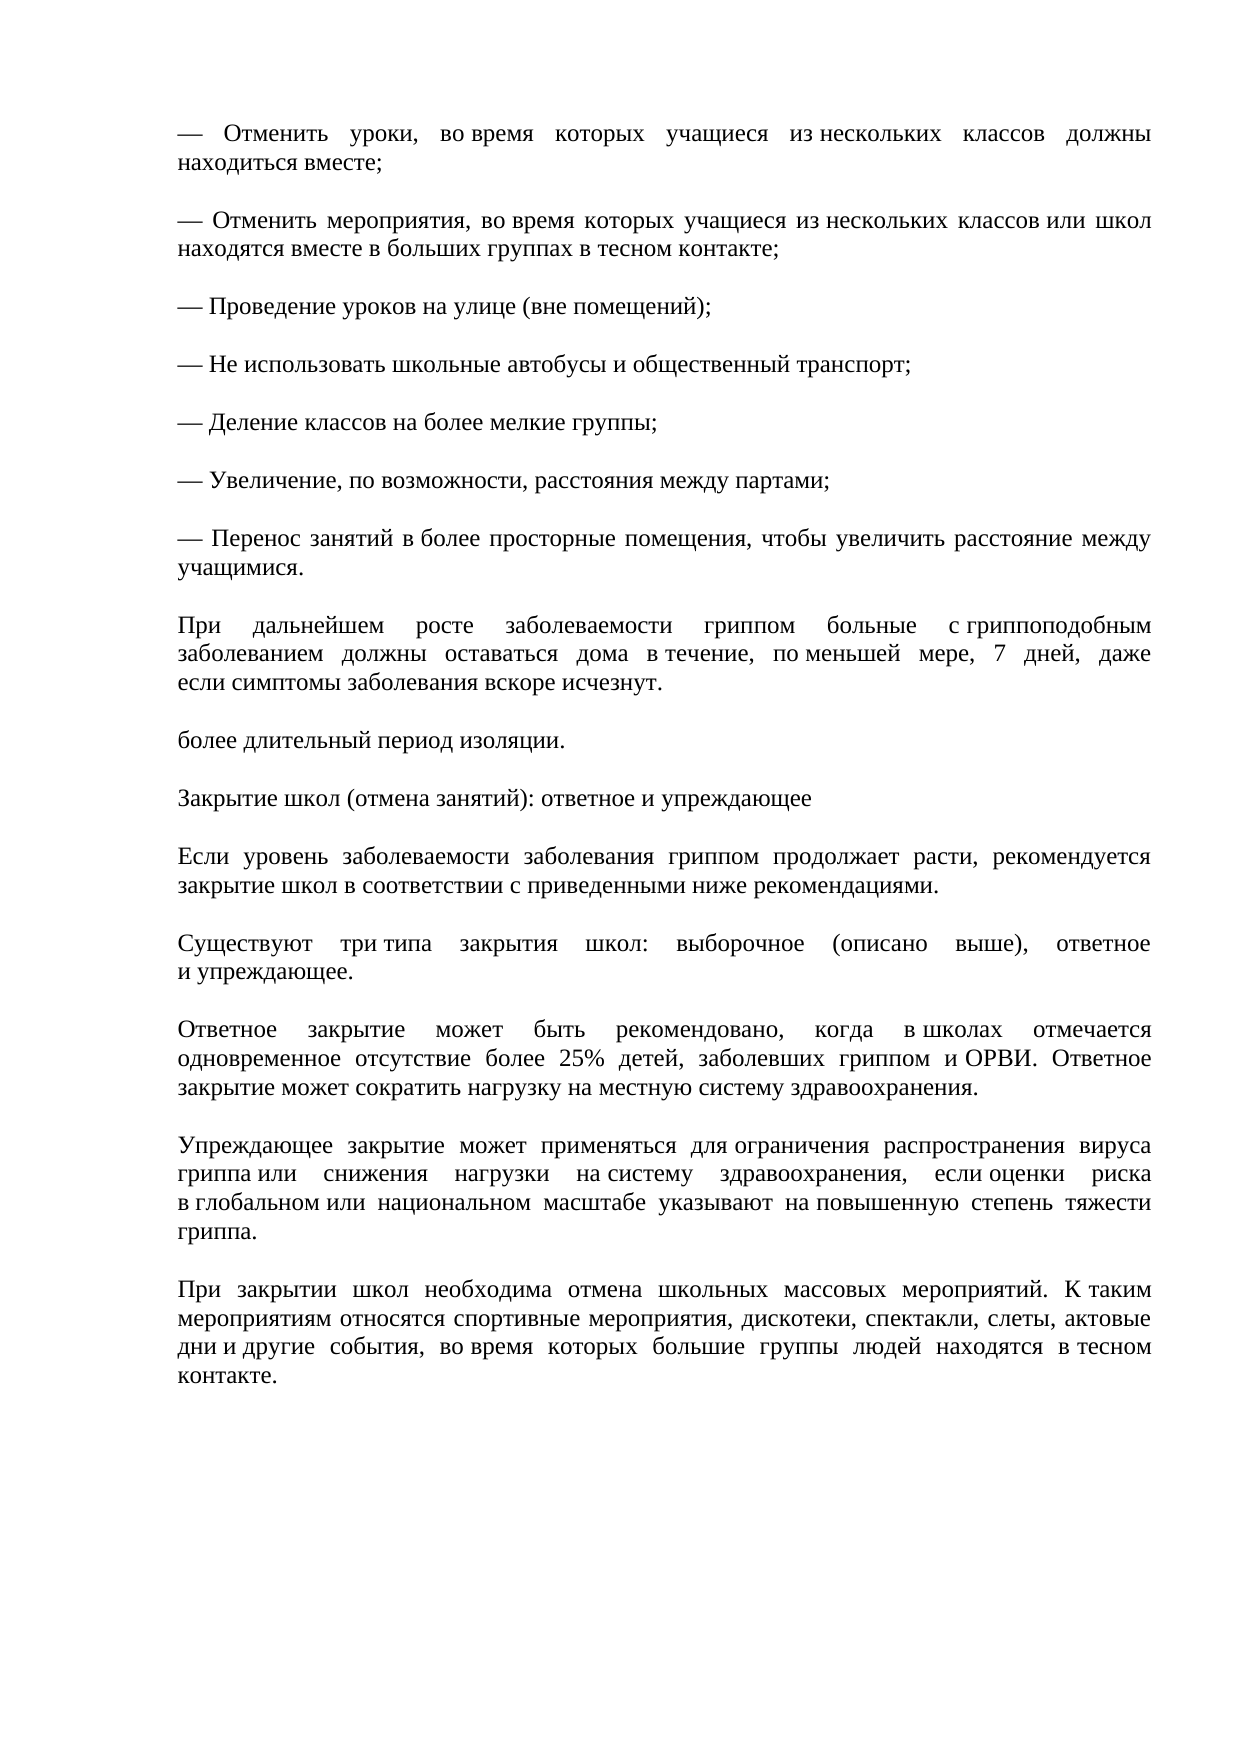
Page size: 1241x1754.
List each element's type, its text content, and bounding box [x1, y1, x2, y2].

text — Проведение уроков на улице (вне помещений); [177, 291, 1152, 320]
text — Перенос занятий в более просторные помещения, чтобы увеличить расстояние между учащимися. [177, 523, 1152, 581]
text — Отменить мероприятия, во время которых учащиеся из нескольких классов или школ находятся вместе в больших группах в тесном контакте; [177, 205, 1152, 262]
text Существуют три типа закрытия школ: выборочное (описано выше), ответное и упреждающее. [177, 928, 1152, 985]
text — Отменить уроки, во время которых учащиеся из нескольких классов должны находиться вместе; [177, 118, 1152, 176]
text — Увеличение, по возможности, расстояния между партами; [177, 465, 1152, 494]
text более длительный период изоляции. [177, 725, 1152, 754]
text — Не использовать школьные автобусы и общественный транспорт; [177, 349, 1152, 378]
text — Деление классов на более мелкие группы; [177, 407, 1152, 436]
text Ответное закрытие может быть рекомендовано, когда в школах отмечается одновременное отсутствие более 25% детей, заболевших гриппом и ОРВИ. Ответное закрытие может сократить нагрузку на местную систему здравоохранения. [177, 1014, 1152, 1101]
text Закрытие школ (отмена занятий): ответное и упреждающее [177, 783, 1152, 812]
text Если уровень заболеваемости заболевания гриппом продолжает расти, рекомендуется закрытие школ в соответствии с приведенными ниже рекомендациями. [177, 841, 1152, 898]
text Упреждающее закрытие может применяться для ограничения распространения вируса гриппа или снижения нагрузки на систему здравоохранения, если оценки риска в глобальном или национальном масштабе указывают на повышенную степень тяжести гриппа. [177, 1130, 1152, 1245]
text При дальнейшем росте заболеваемости гриппом больные с гриппоподобным заболеванием должны оставаться дома в течение, по меньшей мере, 7 дней, даже если симптомы заболевания вскоре исчезнут. [177, 610, 1152, 696]
text При закрытии школ необходима отмена школьных массовых мероприятий. К таким мероприятиям относятся спортивные мероприятия, дискотеки, спектакли, слеты, актовые дни и другие события, во время которых большие группы людей находятся в тесном контакте. [177, 1274, 1152, 1389]
